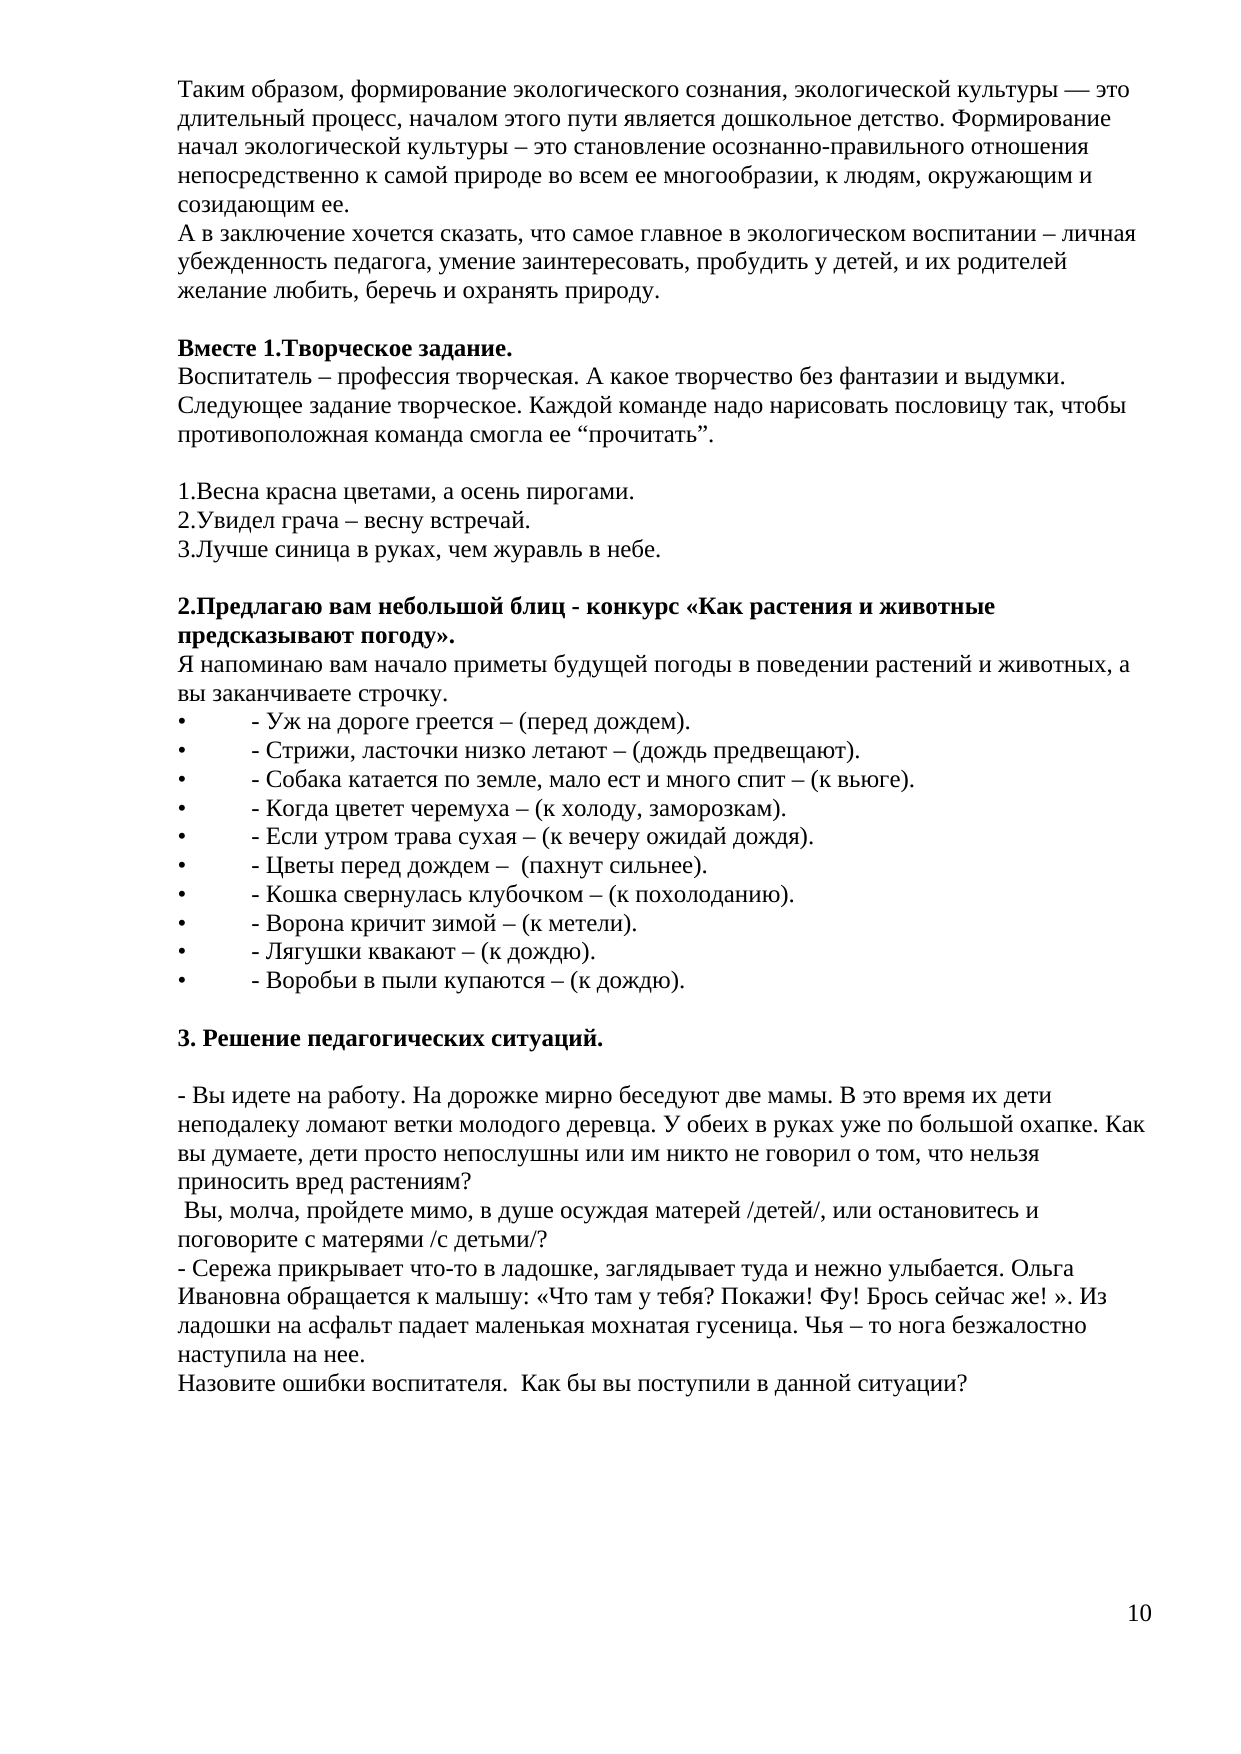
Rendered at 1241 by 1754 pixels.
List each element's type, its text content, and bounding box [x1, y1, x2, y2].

text • - Цветы перед дождем – (пахнут сильнее). [177, 850, 1152, 879]
text А в заключение хочется сказать, что самое главное в экологическом воспитании – личная убежденность педагога, умение заинтересовать, пробудить у детей, и их родителей желание любить, беречь и охранять природу. [177, 218, 1152, 304]
text 10 [177, 1598, 1152, 1626]
text 3. Решение педагогических ситуаций. [177, 1023, 1152, 1051]
text - Вы идете на работу. На дорожке мирно беседуют две мамы. В это время их дети неподалеку ломают ветки молодого деревца. У обеих в руках уже по большой охапке. Как вы думаете, дети просто непослушны или им никто не говорил о том, что нельзя приносить вред растениям? [177, 1080, 1152, 1195]
text 2.Увидел грача – весну встречай. [177, 505, 1152, 534]
text Вместе 1.Творческое задание. [177, 333, 1152, 361]
text Назовите ошибки воспитателя. Как бы вы поступили в данной ситуации? [177, 1368, 1152, 1396]
text • - Лягушки квакают – (к дождю). [177, 936, 1152, 965]
text • - Собака катается по земле, мало ест и много спит – (к вьюге). [177, 764, 1152, 793]
text • - Кошка свернулась клубочком – (к похолоданию). [177, 879, 1152, 908]
text • - Если утром трава сухая – (к вечеру ожидай дождя). [177, 821, 1152, 850]
text 2.Предлагаю вам небольшой блиц - конкурс «Как растения и животные предсказывают погоду». [177, 591, 1152, 649]
text - Сережа прикрывает что-то в ладошке, заглядывает туда и нежно улыбается. Ольга Ивановна обращается к малышу: «Что там у тебя? Покажи! Фу! Брось сейчас же! ». Из ладошки на асфальт падает маленькая мохнатая гусеница. Чья – то нога безжалостно наступила на нее. [177, 1253, 1152, 1368]
text • - Когда цветет черемуха – (к холоду, заморозкам). [177, 793, 1152, 821]
text Я напоминаю вам начало приметы будущей погоды в поведении растений и животных, а вы заканчиваете строчку. [177, 649, 1152, 706]
text 1.Весна красна цветами, а осень пирогами. [177, 476, 1152, 505]
text • - Уж на дороге греется – (перед дождем). [177, 706, 1152, 735]
text 3.Лучше синица в руках, чем журавль в небе. [177, 534, 1152, 563]
text • - Ворона кричит зимой – (к метели). [177, 908, 1152, 936]
text Воспитатель – профессия творческая. А какое творчество без фантазии и выдумки. Следующее задание творческое. Каждой команде надо нарисовать пословицу так, чтобы противоположная команда смогла ее “прочитать”. [177, 361, 1152, 448]
text Таким образом, формирование экологического сознания, экологической культуры — это длительный процесс, началом этого пути является дошкольное детство. Формирование начал экологической культуры – это становление осознанно-правильного отношения непосредственно к самой природе во всем ее многообразии, к людям, окружающим и созидающим ее. [177, 74, 1152, 218]
text • - Стрижи, ласточки низко летают – (дождь предвещают). [177, 735, 1152, 764]
text • - Воробьи в пыли купаются – (к дождю). [177, 965, 1152, 994]
text Вы, молча, пройдете мимо, в душе осуждая матерей /детей/, или остановитесь и поговорите с матерями /с детьми/? [177, 1195, 1152, 1253]
